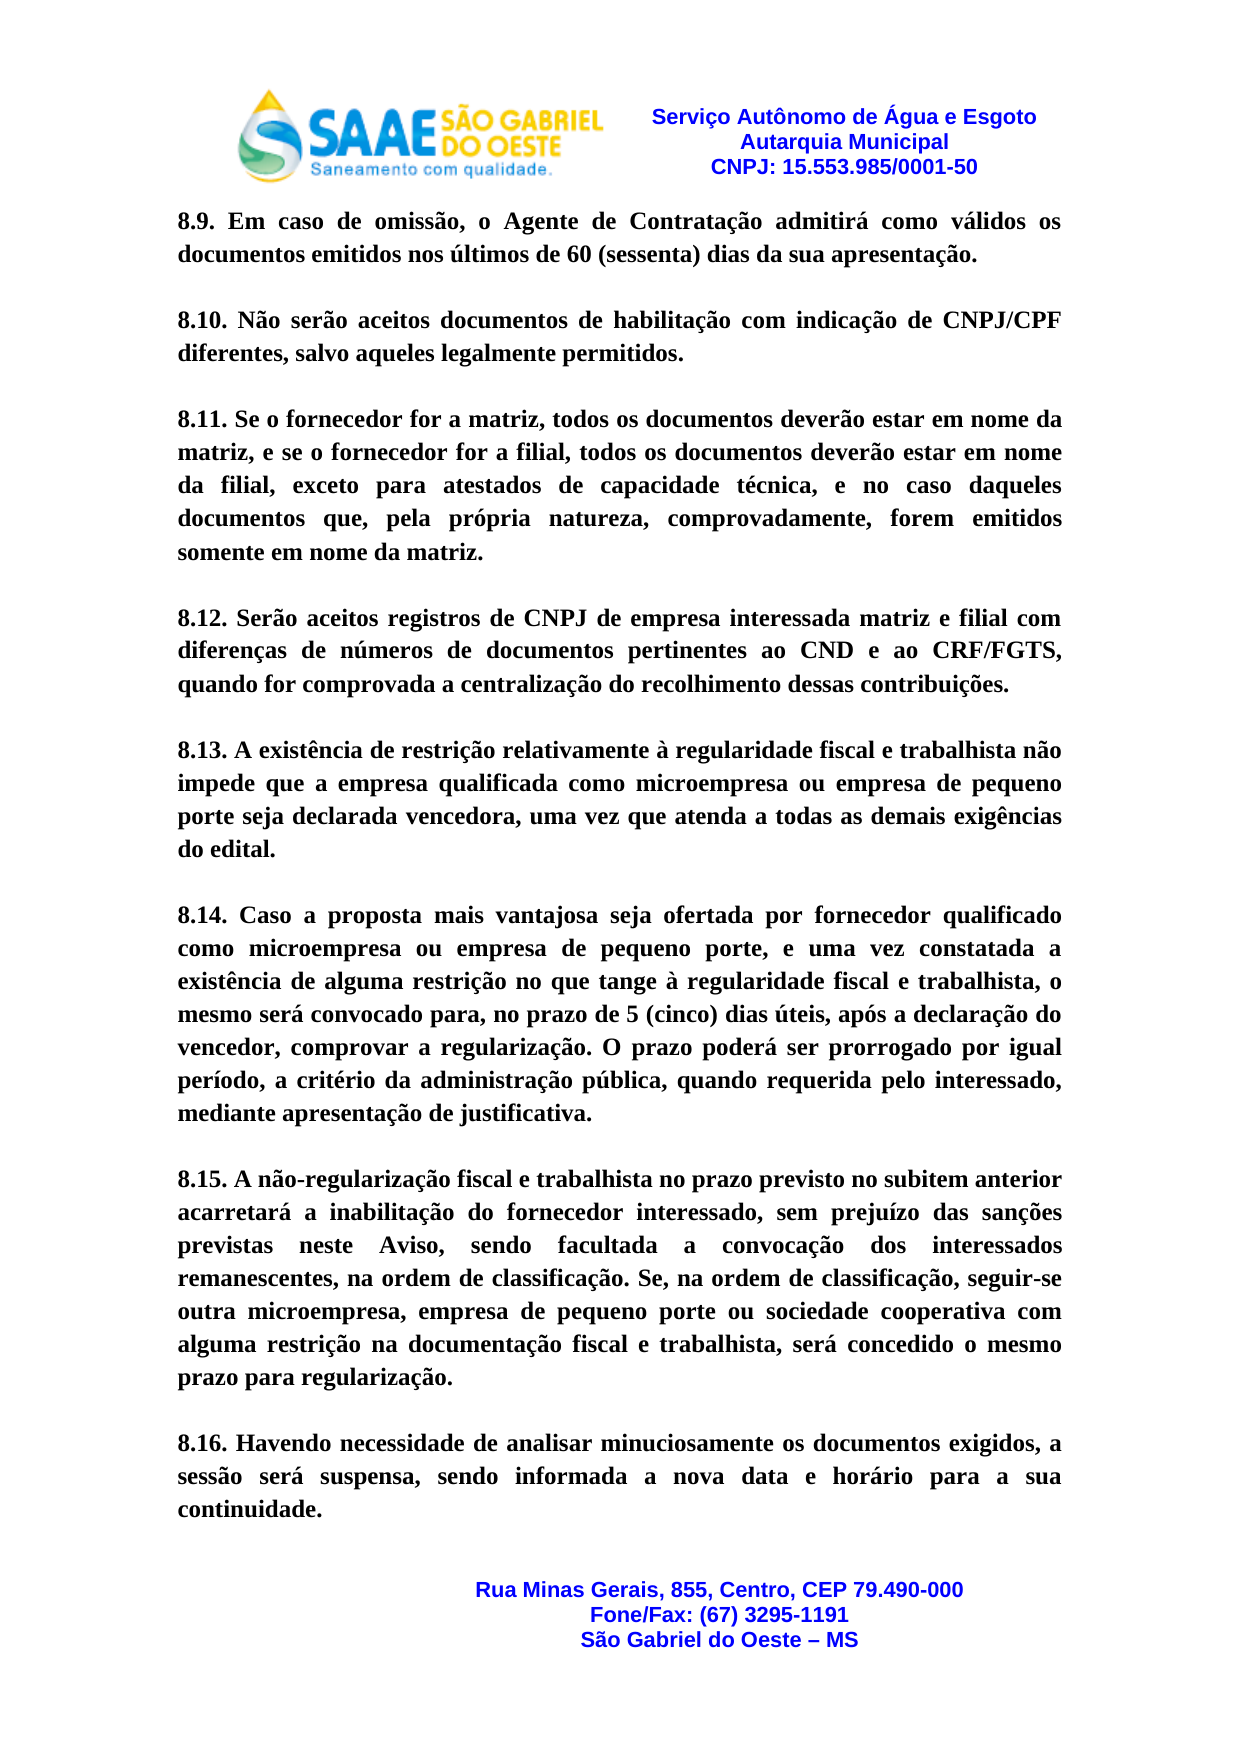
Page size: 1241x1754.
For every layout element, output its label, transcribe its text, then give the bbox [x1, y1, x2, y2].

list 8.11. Se o fornecedor for a matriz, todos os documentos deverão estar em nome da matriz, e se o fornecedor for a filial, todos os documentos deverão estar em nome da filial, exceto para atestados de capacidade técnica, e no caso daqueles documentos que, pela própria natureza, comprovadamente, forem emitidos somente em nome da matriz. [177, 404, 1063, 565]
list 8.10. Não serão aceitos documentos de habilitação com indicação de CNPJ/CPF diferentes, salvo aqueles legalmente permitidos. [177, 305, 1063, 367]
list 8.13. A existência de restrição relativamente à regularidade fiscal e trabalhista não impede que a empresa qualificada como microempresa ou empresa de pequeno porte seja declarada vencedora, uma vez que atenda a todas as demais exigências do edital. [177, 735, 1063, 862]
list 8.9. Em caso de omissão, o Agente de Contratação admitirá como válidos os documentos emitidos nos últimos de 60 (sessenta) dias da sua apresentação. [177, 206, 1063, 268]
list 8.15. A não-regularização fiscal e trabalhista no prazo previsto no subitem anterior acarretará a inabilitação do fornecedor interessado, sem prejuízo das sanções previstas neste Aviso, sendo facultada a convocação dos interessados remanescentes, na ordem de classificação. Se, na ordem de classificação, seguir-se outra microempresa, empresa de pequeno porte ou sociedade cooperativa com alguma restrição na documentação fiscal e trabalhista, será concedido o mesmo prazo para regularização. [177, 1164, 1063, 1391]
picture [229, 80, 614, 188]
list 8.12. Serão aceitos registros de CNPJ de empresa interessada matriz e filial com diferenças de números de documentos pertinentes ao CND e ao CRF/FGTS, quando for comprovada a centralização do recolhimento dessas contribuições. [177, 603, 1063, 697]
list 8.16. Havendo necessidade de analisar minuciosamente os documentos exigidos, a sessão será suspensa, sendo informada a nova data e horário para a sua continuidade. [177, 1428, 1063, 1523]
list 8.14. Caso a proposta mais vantajosa seja ofertada por fornecedor qualificado como microempresa ou empresa de pequeno porte, e uma vez constatada a existência de alguma restrição no que tange à regularidade fiscal e trabalhista, o mesmo será convocado para, no prazo de 5 (cinco) dias úteis, após a declaração do vencedor, comprovar a regularização. O prazo poderá ser prorrogado por igual período, a critério da administração pública, quando requerida pelo interessado, mediante apresentação de justificativa. [177, 900, 1063, 1127]
